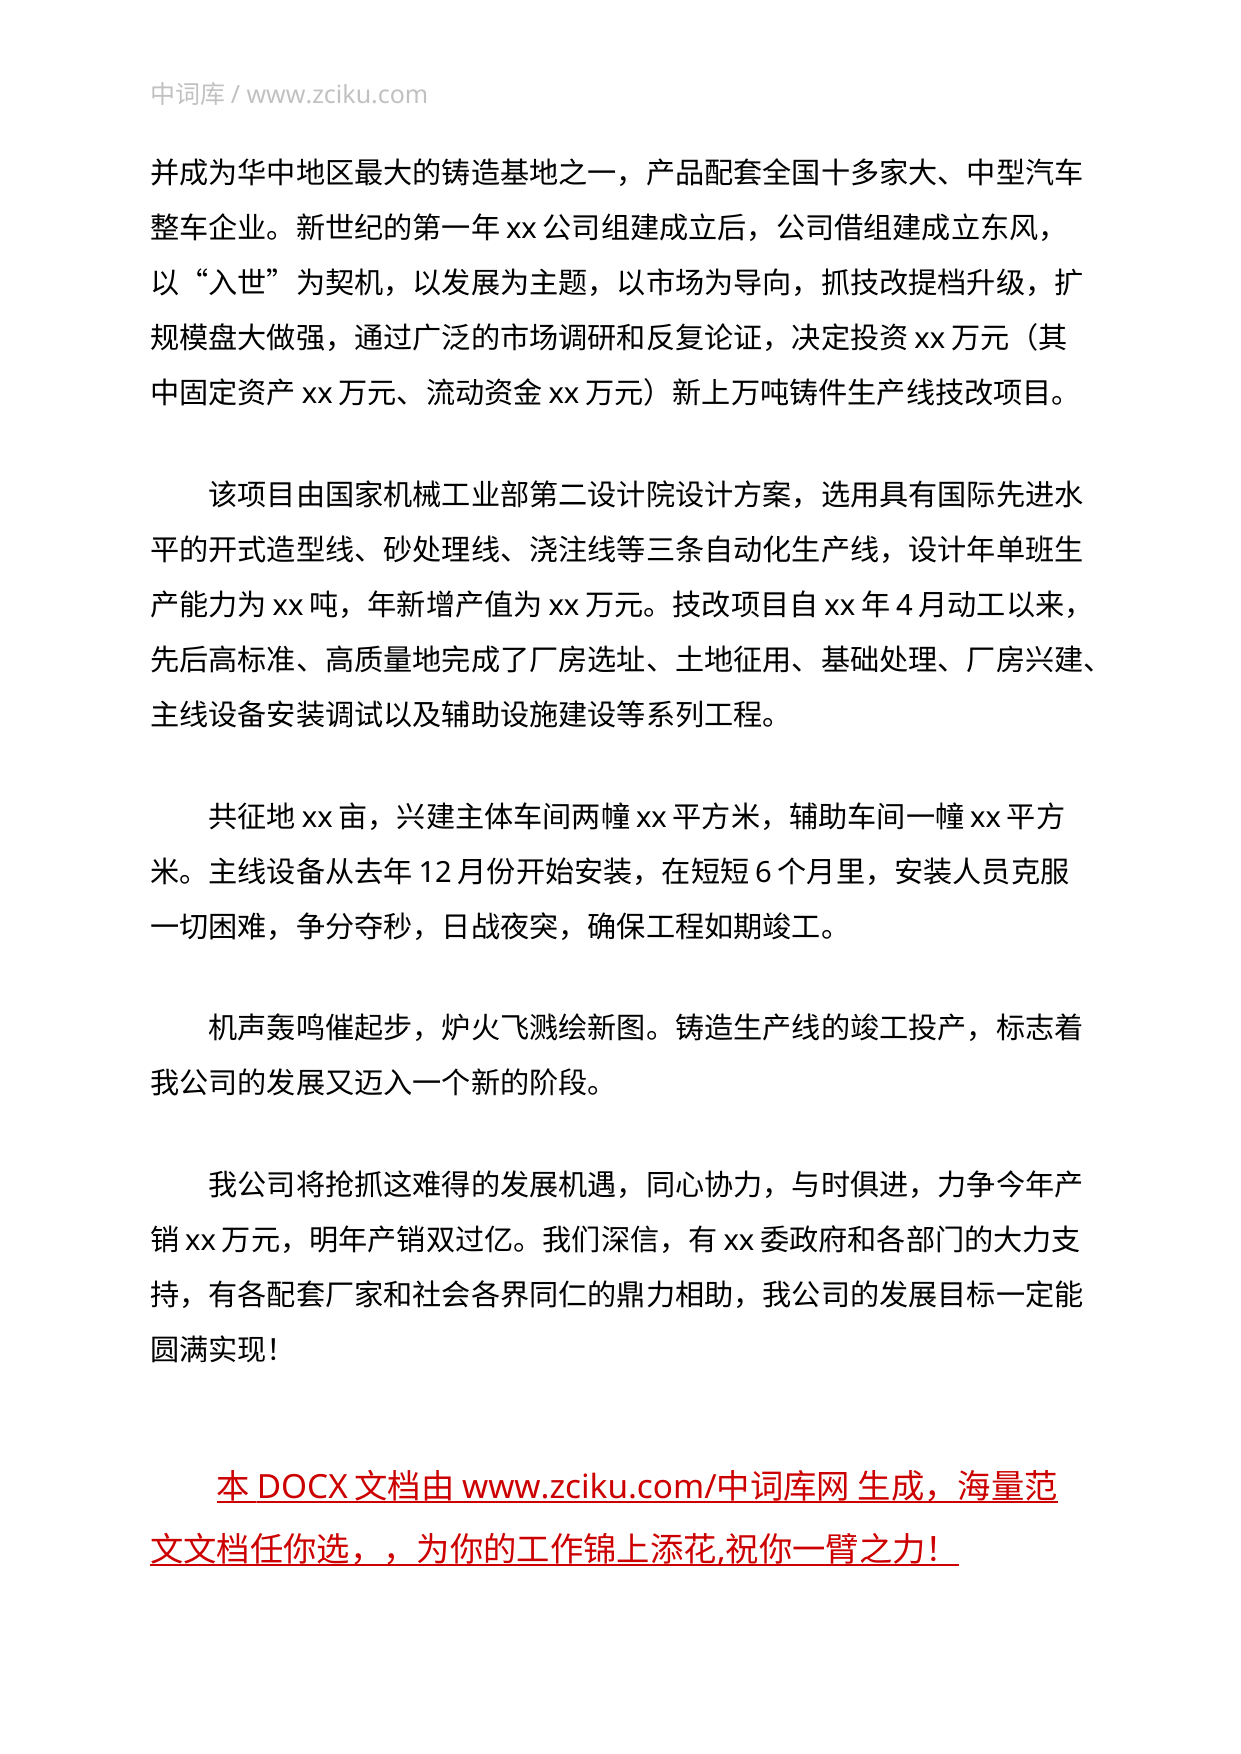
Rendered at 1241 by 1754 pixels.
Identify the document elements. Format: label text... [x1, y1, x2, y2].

text 我公司将抢抓这难得的发展机遇，同心协力，与时俱进，力争今年产销xx万元，明年产销双过亿。我们深信，有xx委政府和各部门的大力支持，有各配套厂家和社会各界同仁的鼎力相助，我公司的发展目标一定能圆满实现！ [150, 1162, 1090, 1369]
text 共征地xx亩，兴建主体车间两幢xx平方米，辅助车间一幢xx平方米。主线设备从去年12月份开始安装，在短短6个月里，安装人员克服一切困难，争分夺秒，日战夜突，确保工程如期竣工。 [150, 793, 1090, 946]
text 本DOCX文档由 www.zciku.com/中词库网 生成，海量范文文档任你选，，为你的工作锦上添花,祝你一臂之力！ [150, 1459, 1090, 1571]
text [150, 150, 1090, 412]
text 机声轰鸣催起步，炉火飞溅绘新图。铸造生产线的竣工投产，标志着我公司的发展又迈入一个新的阶段。 [150, 1005, 1090, 1102]
text 该项目由国家机械工业部第二设计院设计方案，选用具有国际先进水平的开式造型线、砂处理线、浇注线等三条自动化生产线，设计年单班生产能力为xx吨，年新增产值为xx万元。技改项目自xx年4月动工以来，先后高标准、高质量地完成了厂房选址、土地征用、基础处理、厂房兴建、主线设备安装调试以及辅助设施建设等系列工程。 [150, 472, 1090, 734]
